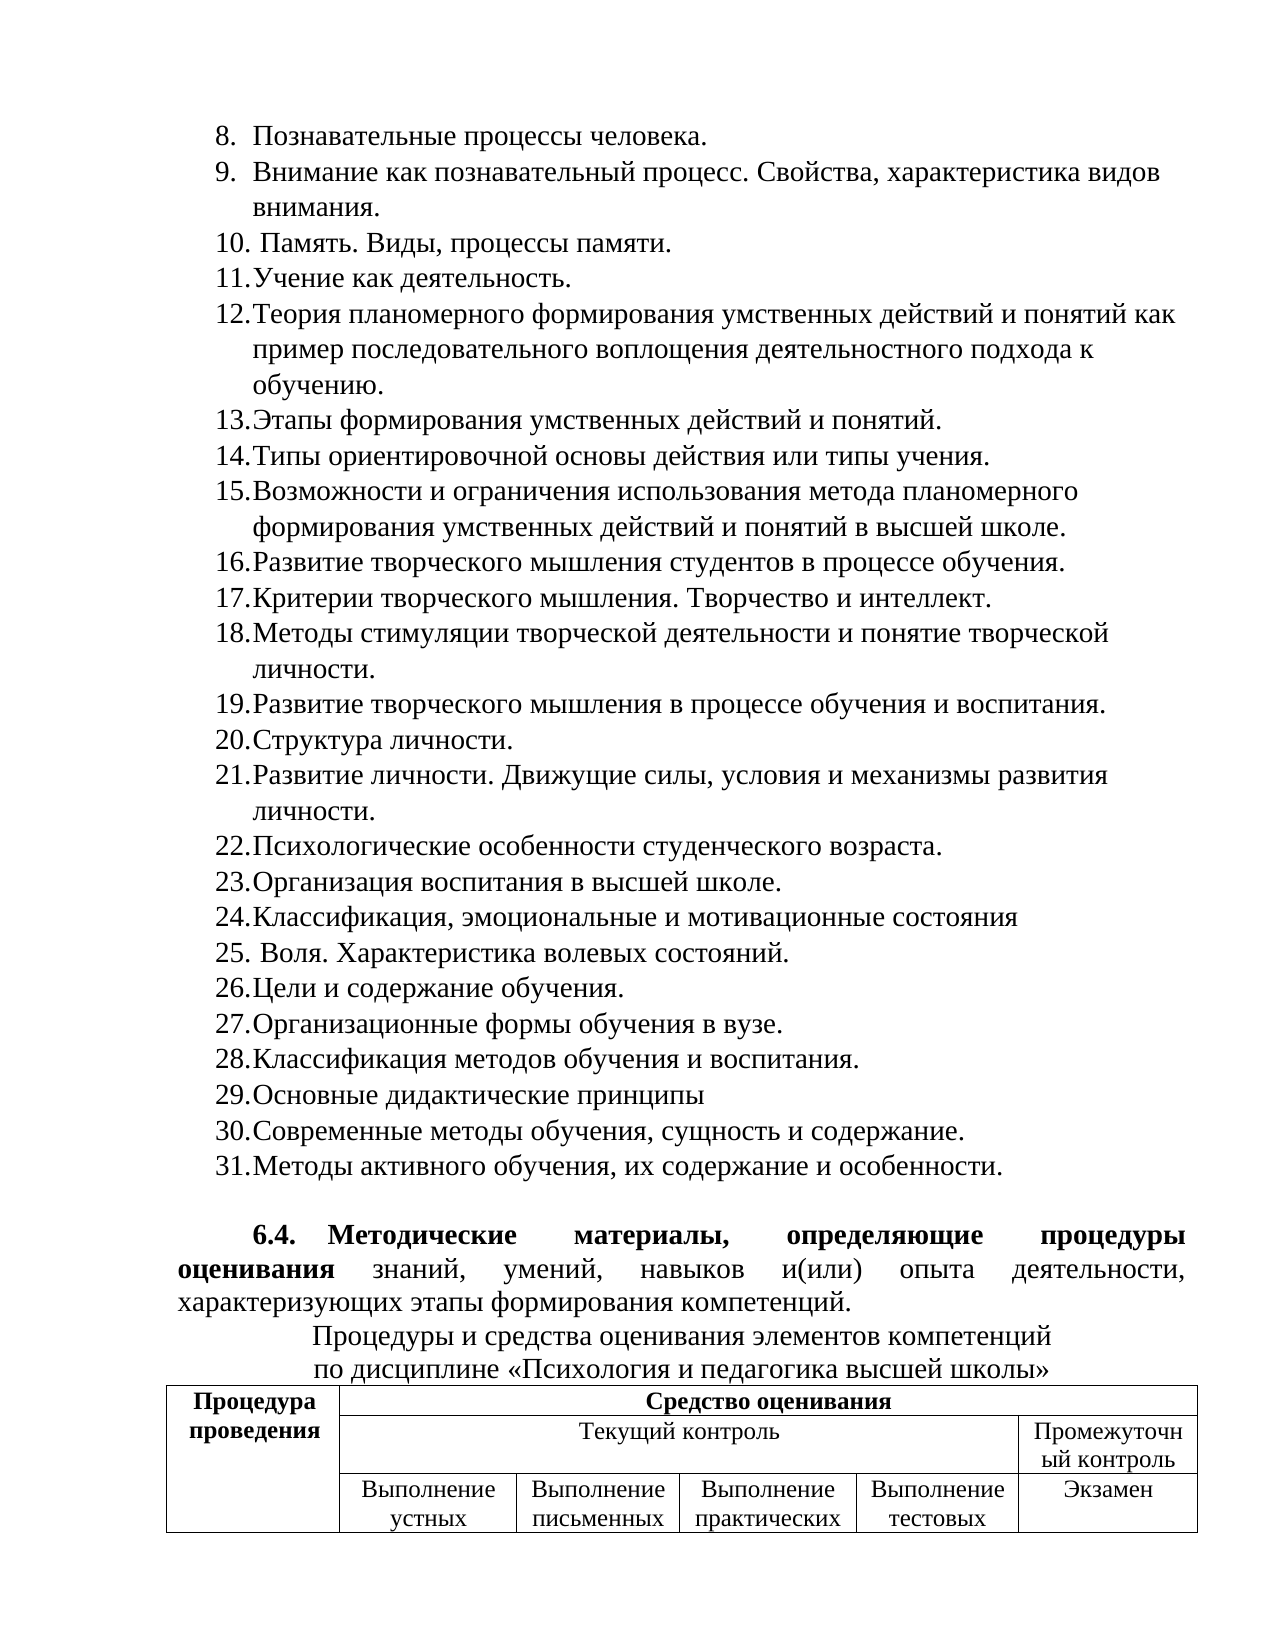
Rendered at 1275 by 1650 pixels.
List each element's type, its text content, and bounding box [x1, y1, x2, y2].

list Классификация методов обучения и воспитания. [215, 1042, 1186, 1075]
list Воля. Характеристика волевых состояний. [215, 935, 1186, 969]
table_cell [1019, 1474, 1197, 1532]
list Память. Виды, процессы памяти. [215, 225, 1186, 258]
list Основные дидактические принципы [215, 1077, 1186, 1111]
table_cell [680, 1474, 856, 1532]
text Процедуры и средства оценивания элементов компетенций [177, 1318, 1186, 1351]
list Цели и содержание обучения. [215, 971, 1186, 1004]
list Развитие творческого мышления студентов в процессе обучения. [215, 544, 1186, 578]
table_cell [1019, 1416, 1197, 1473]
list Развитие личности. Движущие силы, условия и механизмы развития личности. [215, 757, 1186, 827]
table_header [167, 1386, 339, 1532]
list Методы стимуляции творческой деятельности и понятие творческой личности. [215, 615, 1186, 684]
list Этапы формирования умственных действий и понятий. [215, 402, 1186, 436]
list Внимание как познавательный процесс. Свойства, характеристика видов внимания. [215, 154, 1186, 223]
list Психологические особенности студенческого возраста. [215, 828, 1186, 862]
list Теория планомерного формирования умственных действий и понятий как пример последовательного воплощения деятельностного подхода к обучению. [215, 296, 1186, 400]
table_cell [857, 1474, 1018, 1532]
list Методы активного обучения, их содержание и особенности. [215, 1148, 1186, 1182]
text по дисциплине «Психология и педагогика высшей школы» [177, 1351, 1186, 1385]
list Организация воспитания в высшей школе. [215, 864, 1186, 898]
list Типы ориентировочной основы действия или типы учения. [215, 438, 1186, 471]
list Развитие творческого мышления в процессе обучения и воспитания. [215, 686, 1186, 720]
list Методические материалы, определяющие процедуры оценивания знаний, умений, навыков и(или) опыта деятельности, характеризующих этапы формирования компетенций. [177, 1217, 1186, 1318]
list Познавательные процессы человека. [215, 118, 1186, 152]
list Организационные формы обучения в вузе. [215, 1006, 1186, 1040]
list Современные методы обучения, сущность и содержание. [215, 1113, 1186, 1146]
list Возможности и ограничения использования метода планомерного формирования умственных действий и понятий в высшей школе. [215, 473, 1186, 542]
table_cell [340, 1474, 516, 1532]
list Классификация, эмоциональные и мотивационные состояния [215, 899, 1186, 933]
list Структура личности. [215, 722, 1186, 756]
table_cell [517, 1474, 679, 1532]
list Учение как деятельность. [215, 260, 1186, 294]
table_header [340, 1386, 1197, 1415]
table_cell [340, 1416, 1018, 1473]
list Критерии творческого мышления. Творчество и интеллект. [215, 580, 1186, 613]
